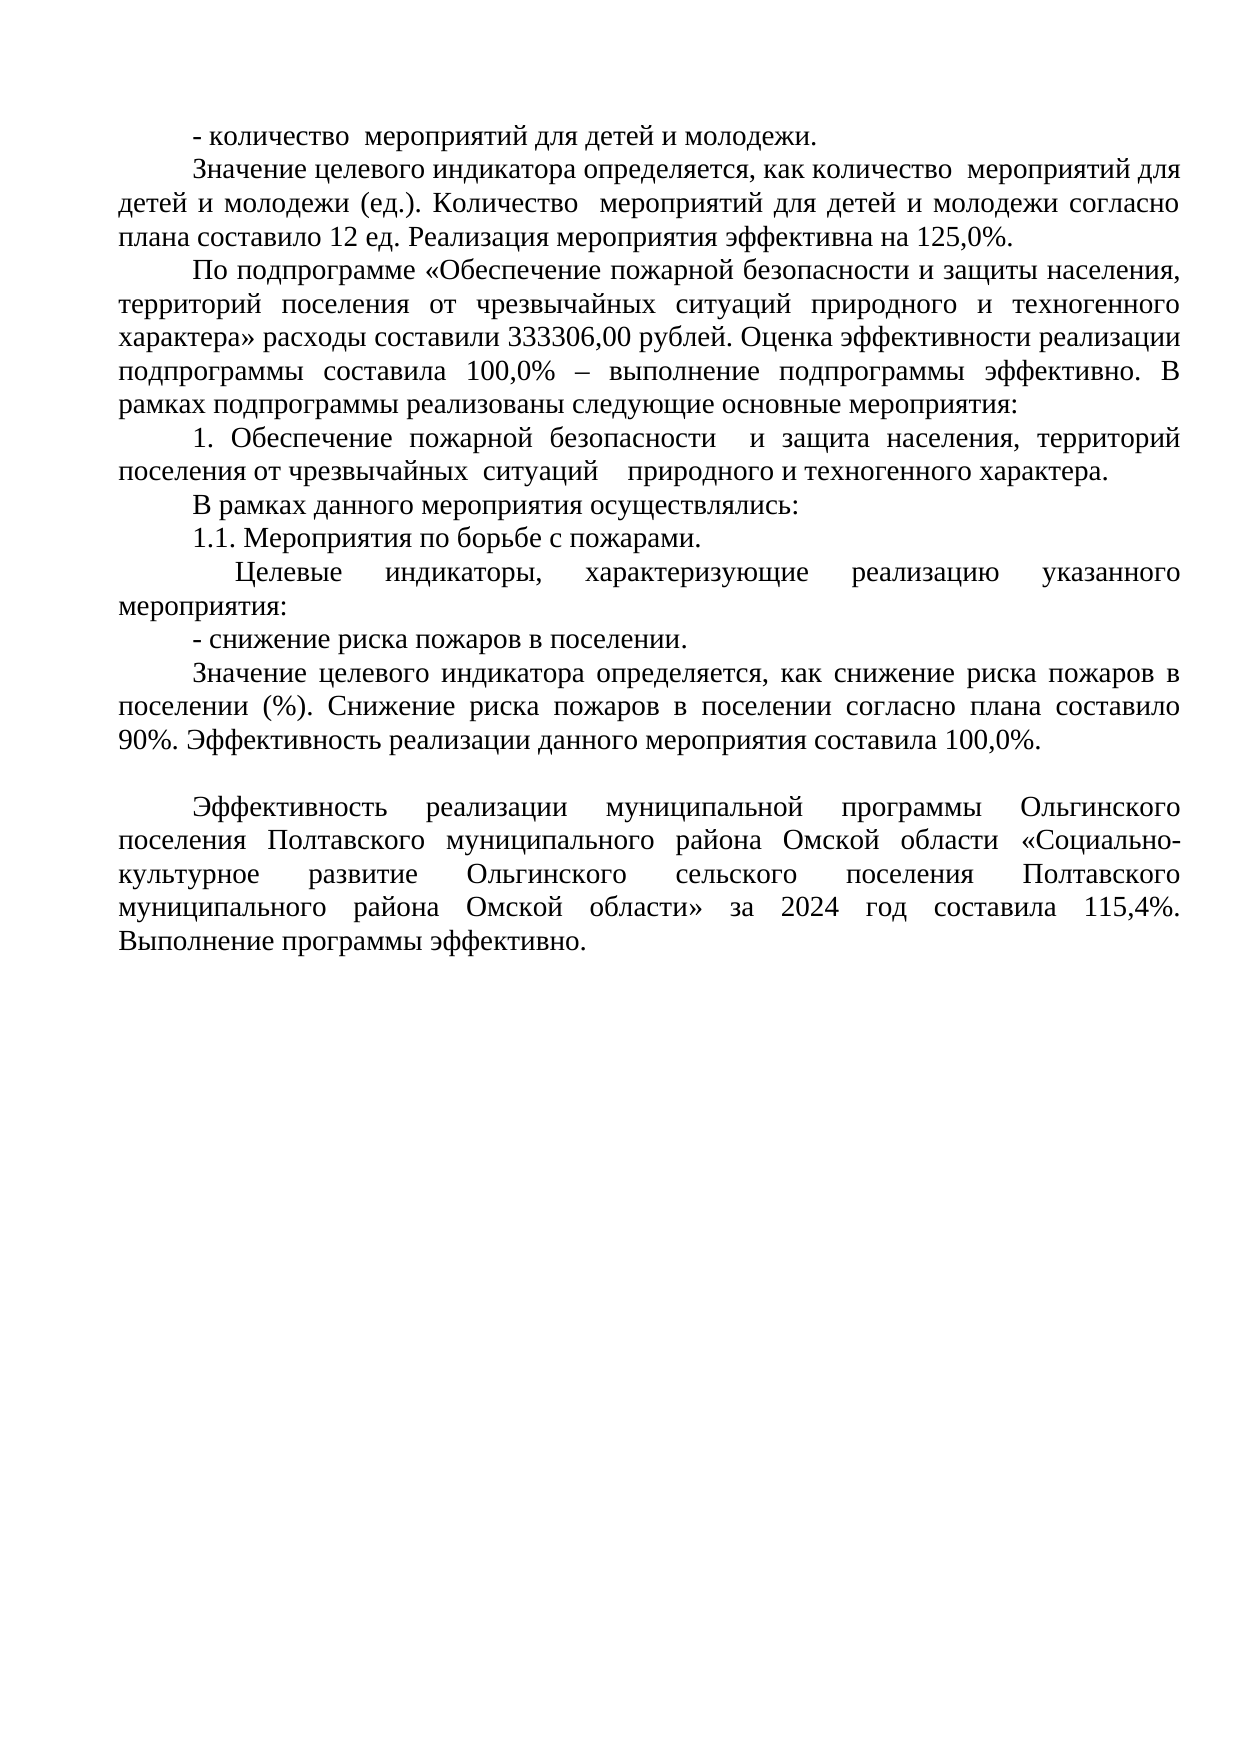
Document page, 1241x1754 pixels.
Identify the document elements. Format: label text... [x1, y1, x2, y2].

text - снижение риска пожаров в поселении. [118, 621, 1181, 655]
text Значение целевого индикатора определяется, как количество мероприятий для детей и молодежи (ед.). Количество мероприятий для детей и молодежи согласно плана составило 12 ед. Реализация мероприятия эффективна на 125,0%. [118, 152, 1181, 252]
text - количество мероприятий для детей и молодежи. [118, 118, 1181, 152]
text Целевые индикаторы, характеризующие реализацию указанного мероприятия: [118, 554, 1181, 621]
text В рамках данного мероприятия осуществлялись: [118, 487, 1181, 521]
text По подпрограмме «Обеспечение пожарной безопасности и защиты населения, территорий поселения от чрезвычайных ситуаций природного и техногенного характера» расходы составили 333306,00 рублей. Оценка эффективности реализации подпрограммы составила 100,0% – выполнение подпрограммы эффективно. В рамках подпрограммы реализованы следующие основные мероприятия: [118, 252, 1181, 420]
text 1.1. Мероприятия по борьбе с пожарами. [118, 521, 1181, 554]
text Эффективность реализации муниципальной программы Ольгинского поселения Полтавского муниципального района Омской области «Социально-культурное развитие Ольгинского сельского поселения Полтавского муниципального района Омской области» за 2024 год составила 115,4%. Выполнение программы эффективно. [118, 789, 1181, 957]
text 1. Обеспечение пожарной безопасности и защита населения, территорий поселения от чрезвычайных ситуаций природного и техногенного характера. [118, 420, 1181, 487]
text Значение целевого индикатора определяется, как снижение риска пожаров в поселении (%). Снижение риска пожаров в поселении согласно плана составило 90%. Эффективность реализации данного мероприятия составила 100,0%. [118, 655, 1181, 755]
